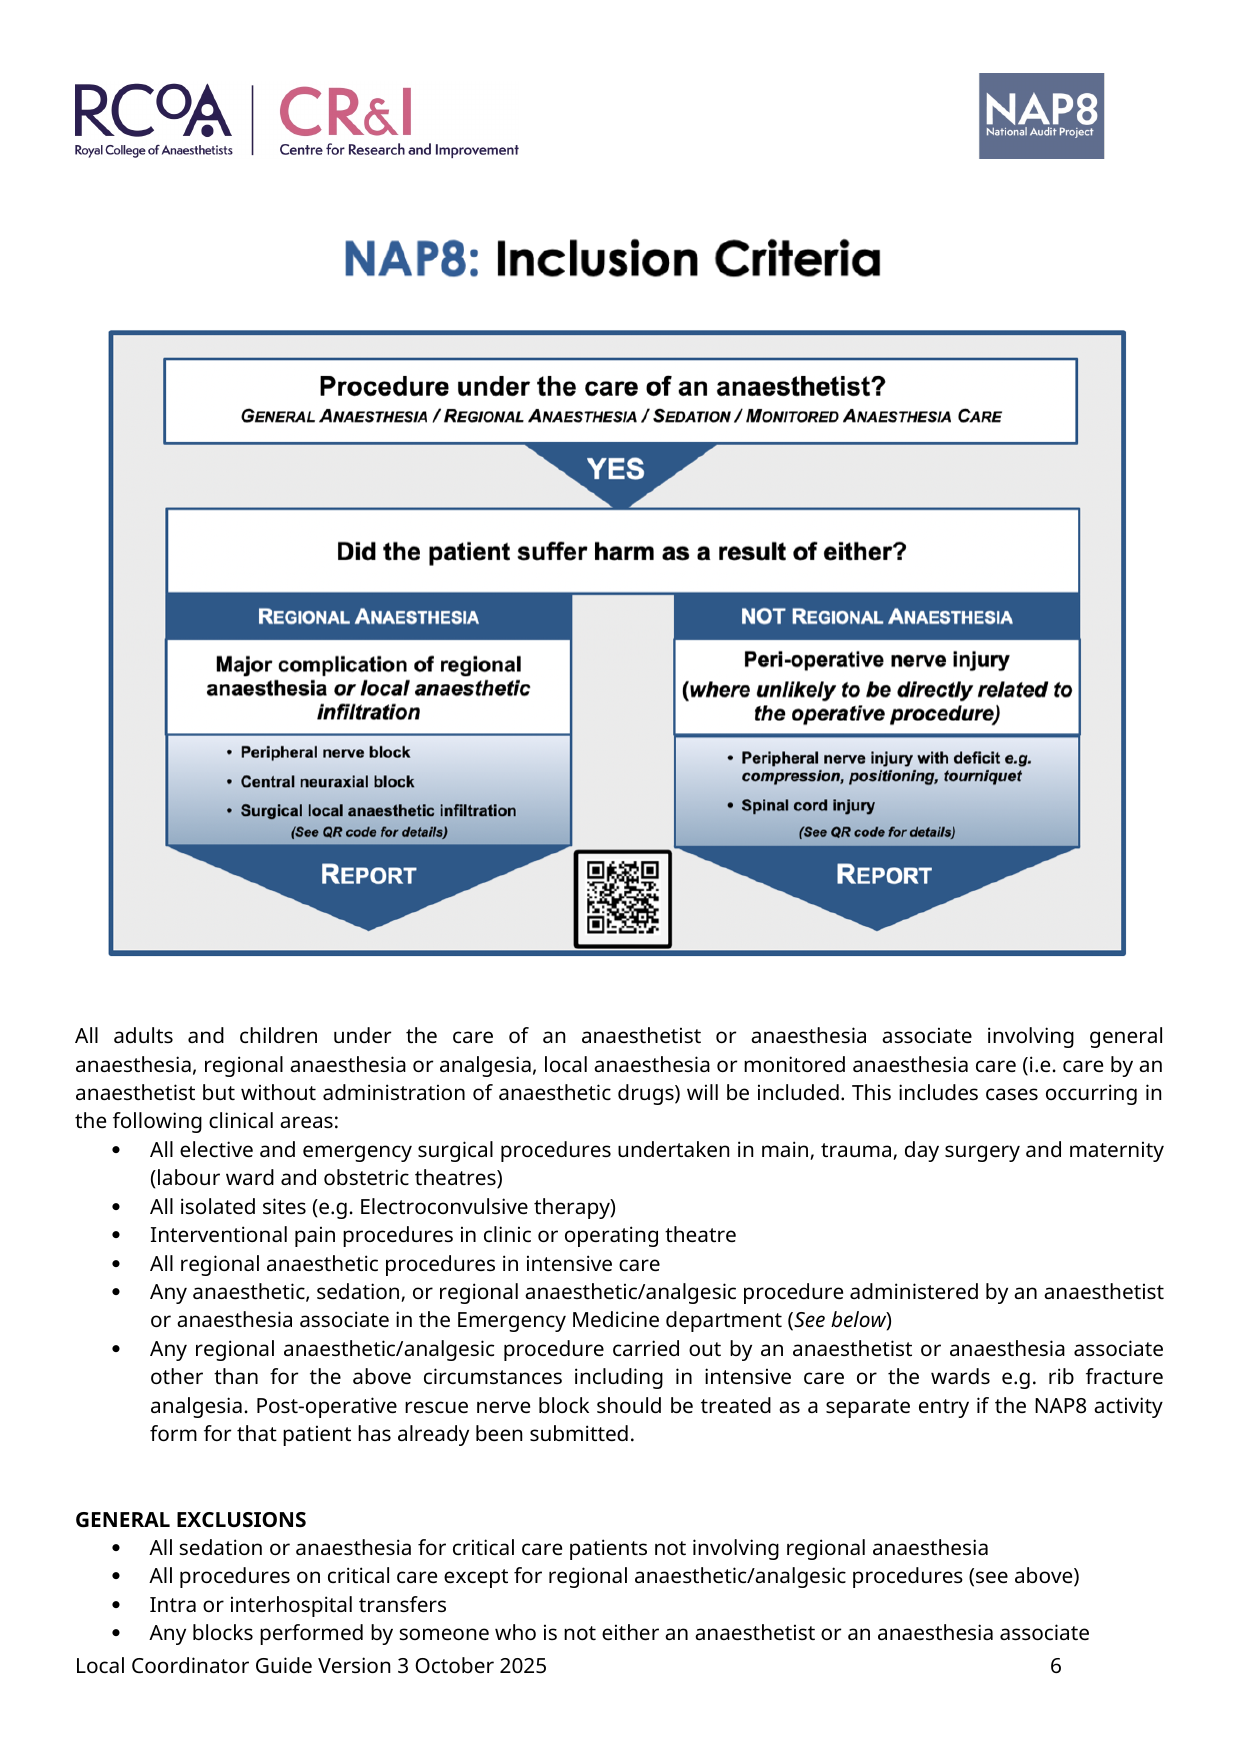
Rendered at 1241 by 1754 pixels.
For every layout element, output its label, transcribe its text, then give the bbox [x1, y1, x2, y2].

list Any regional anaesthetic/analgesic procedure carried out by an anaesthetist or anaesthesia associate other than for the above circumstances including in intensive care or the wards e.g. rib fracture analgesia. Post-operative rescue nerve block should be treated as a separate entry if the NAP8 activity form for that patient has already been submitted. [112, 1334, 1165, 1448]
picture [75, 81, 519, 159]
list All isolated sites (e.g. Electroconvulsive therapy) [112, 1192, 1165, 1220]
list Any blocks performed by someone who is not either an anaesthetist or an anaesthesia associate [112, 1618, 1165, 1647]
list Any anaesthetic, sedation, or regional anaesthetic/analgesic procedure administered by an anaesthetist or anaesthesia associate in the Emergency Medicine department (See below) [112, 1277, 1165, 1334]
list Intra or interhospital transfers [112, 1590, 1165, 1618]
list All elective and emergency surgical procedures undertaken in main, trauma, day surgery and maternity (labour ward and obstetric theatres) [112, 1135, 1165, 1192]
list All procedures on critical care except for regional anaesthetic/analgesic procedures (see above) [112, 1562, 1165, 1590]
text All adults and children under the care of an anaesthetist or anaesthesia associate involving general anaesthesia, regional anaesthesia or analgesia, local anaesthesia or monitored anaesthesia care (i.e. care by an anaesthetist but without administration of anaesthetic drugs) will be included. This includes cases occurring in the following clinical areas: [75, 1021, 1165, 1135]
picture [75, 206, 1166, 993]
picture [978, 73, 1105, 159]
list All sedation or anaesthesia for critical care patients not involving regional anaesthesia [112, 1533, 1165, 1562]
text GENERAL EXCLUSIONS [75, 1505, 1165, 1533]
list All regional anaesthetic procedures in intensive care [112, 1249, 1165, 1277]
list Interventional pain procedures in clinic or operating theatre [112, 1220, 1165, 1249]
